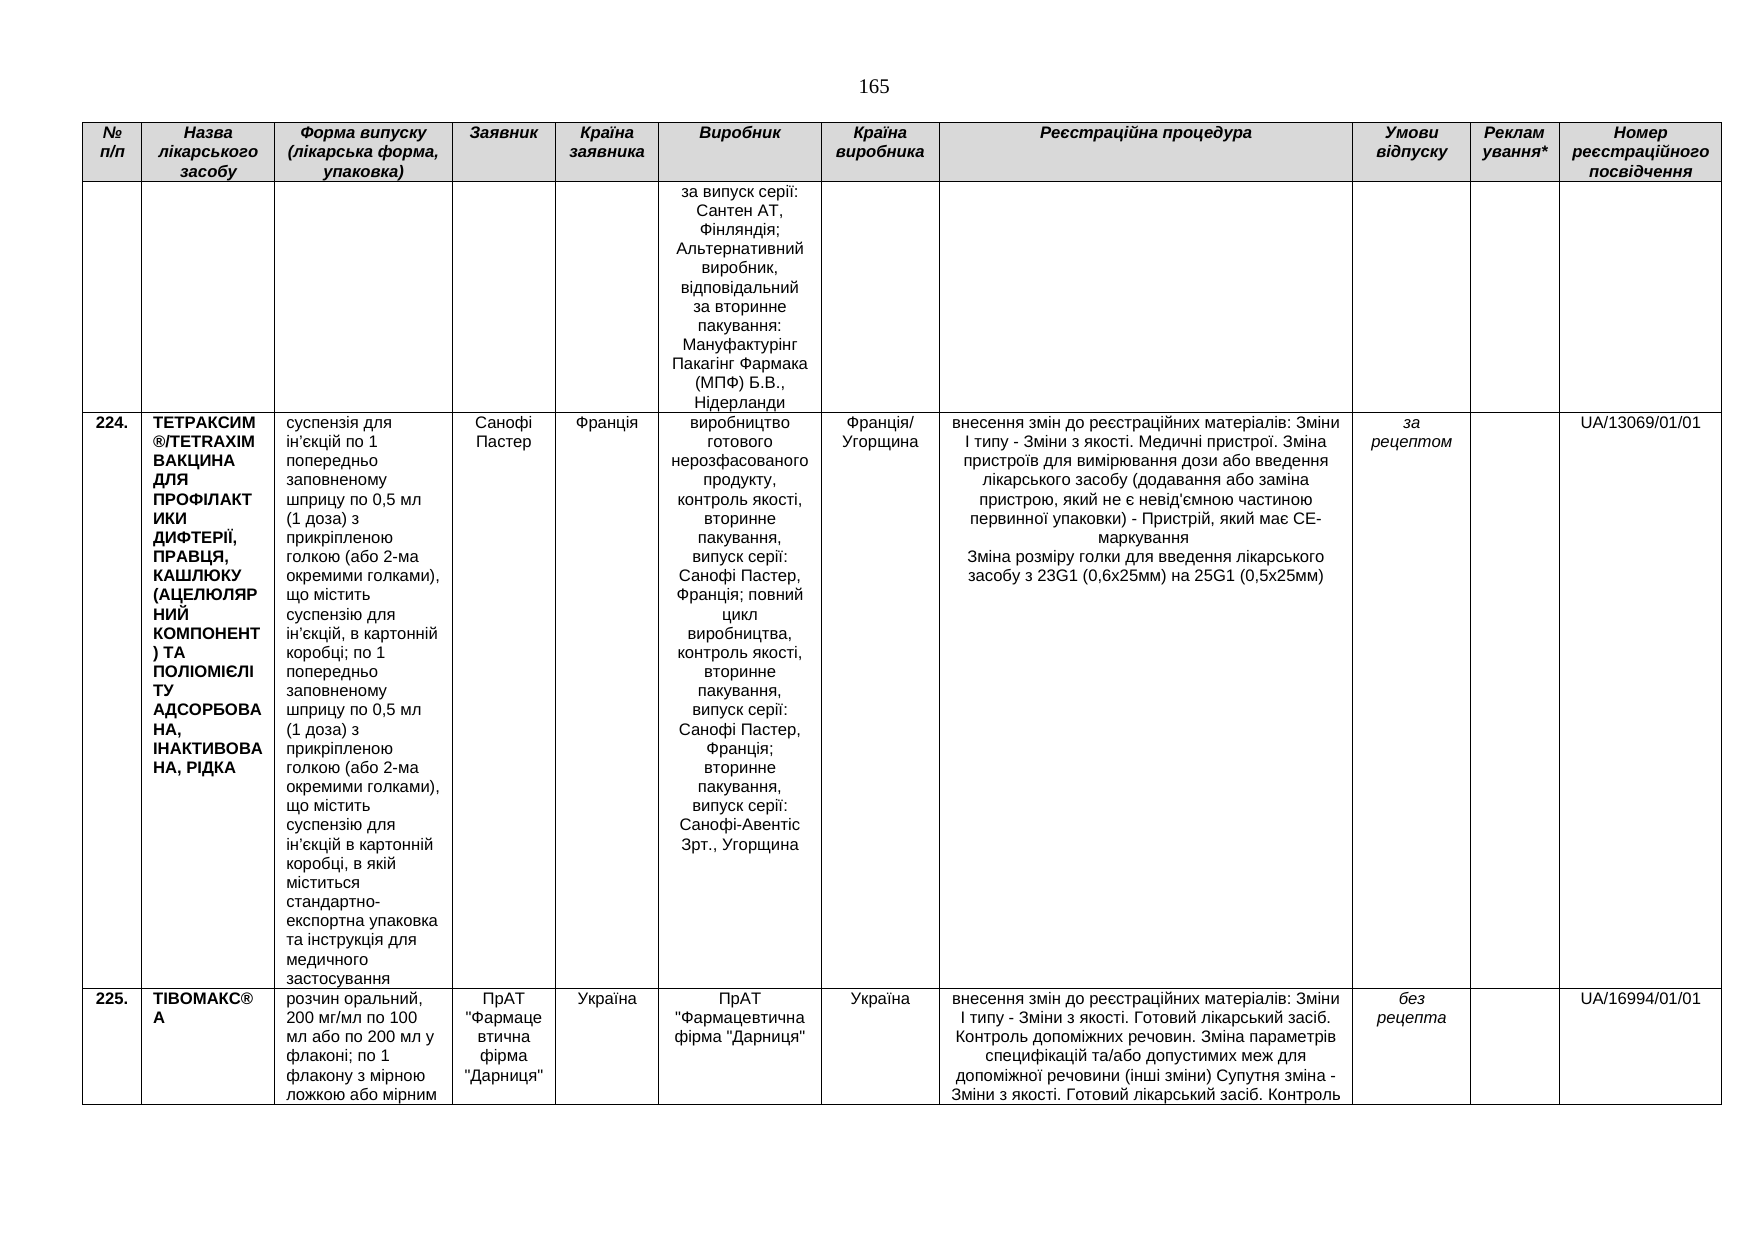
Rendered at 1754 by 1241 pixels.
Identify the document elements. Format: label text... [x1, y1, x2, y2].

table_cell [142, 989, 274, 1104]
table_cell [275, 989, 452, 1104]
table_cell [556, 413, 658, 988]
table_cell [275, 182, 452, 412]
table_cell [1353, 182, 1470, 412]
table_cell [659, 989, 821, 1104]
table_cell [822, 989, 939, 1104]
table_header Умови відпуску [1353, 123, 1470, 181]
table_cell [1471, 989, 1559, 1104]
table_header Заявник [453, 123, 555, 181]
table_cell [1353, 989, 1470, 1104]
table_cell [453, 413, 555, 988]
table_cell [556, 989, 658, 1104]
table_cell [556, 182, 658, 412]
table_header Форма випуску (лікарська форма, упаковка) [275, 123, 452, 181]
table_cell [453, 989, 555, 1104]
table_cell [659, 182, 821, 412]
table_header Виробник [659, 123, 821, 181]
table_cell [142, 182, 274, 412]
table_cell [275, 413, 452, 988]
table_header № п/п [83, 123, 141, 181]
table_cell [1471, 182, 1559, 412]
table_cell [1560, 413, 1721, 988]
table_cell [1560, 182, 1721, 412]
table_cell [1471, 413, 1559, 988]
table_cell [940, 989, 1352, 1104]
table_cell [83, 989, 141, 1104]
table_header Назва лікарського засобу [142, 123, 274, 181]
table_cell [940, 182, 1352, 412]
table_header Реєстраційна процедура [940, 123, 1352, 181]
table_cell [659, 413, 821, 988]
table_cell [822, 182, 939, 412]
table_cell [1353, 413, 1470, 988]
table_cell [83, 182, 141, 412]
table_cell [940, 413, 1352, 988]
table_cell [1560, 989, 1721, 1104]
table_header Країна заявника [556, 123, 658, 181]
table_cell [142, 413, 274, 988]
table_header Номер реєстраційного посвідчення [1560, 123, 1721, 181]
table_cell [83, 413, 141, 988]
table_header Країна виробника [822, 123, 939, 181]
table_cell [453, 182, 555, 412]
table_header Рекламування* [1471, 123, 1559, 181]
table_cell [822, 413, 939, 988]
